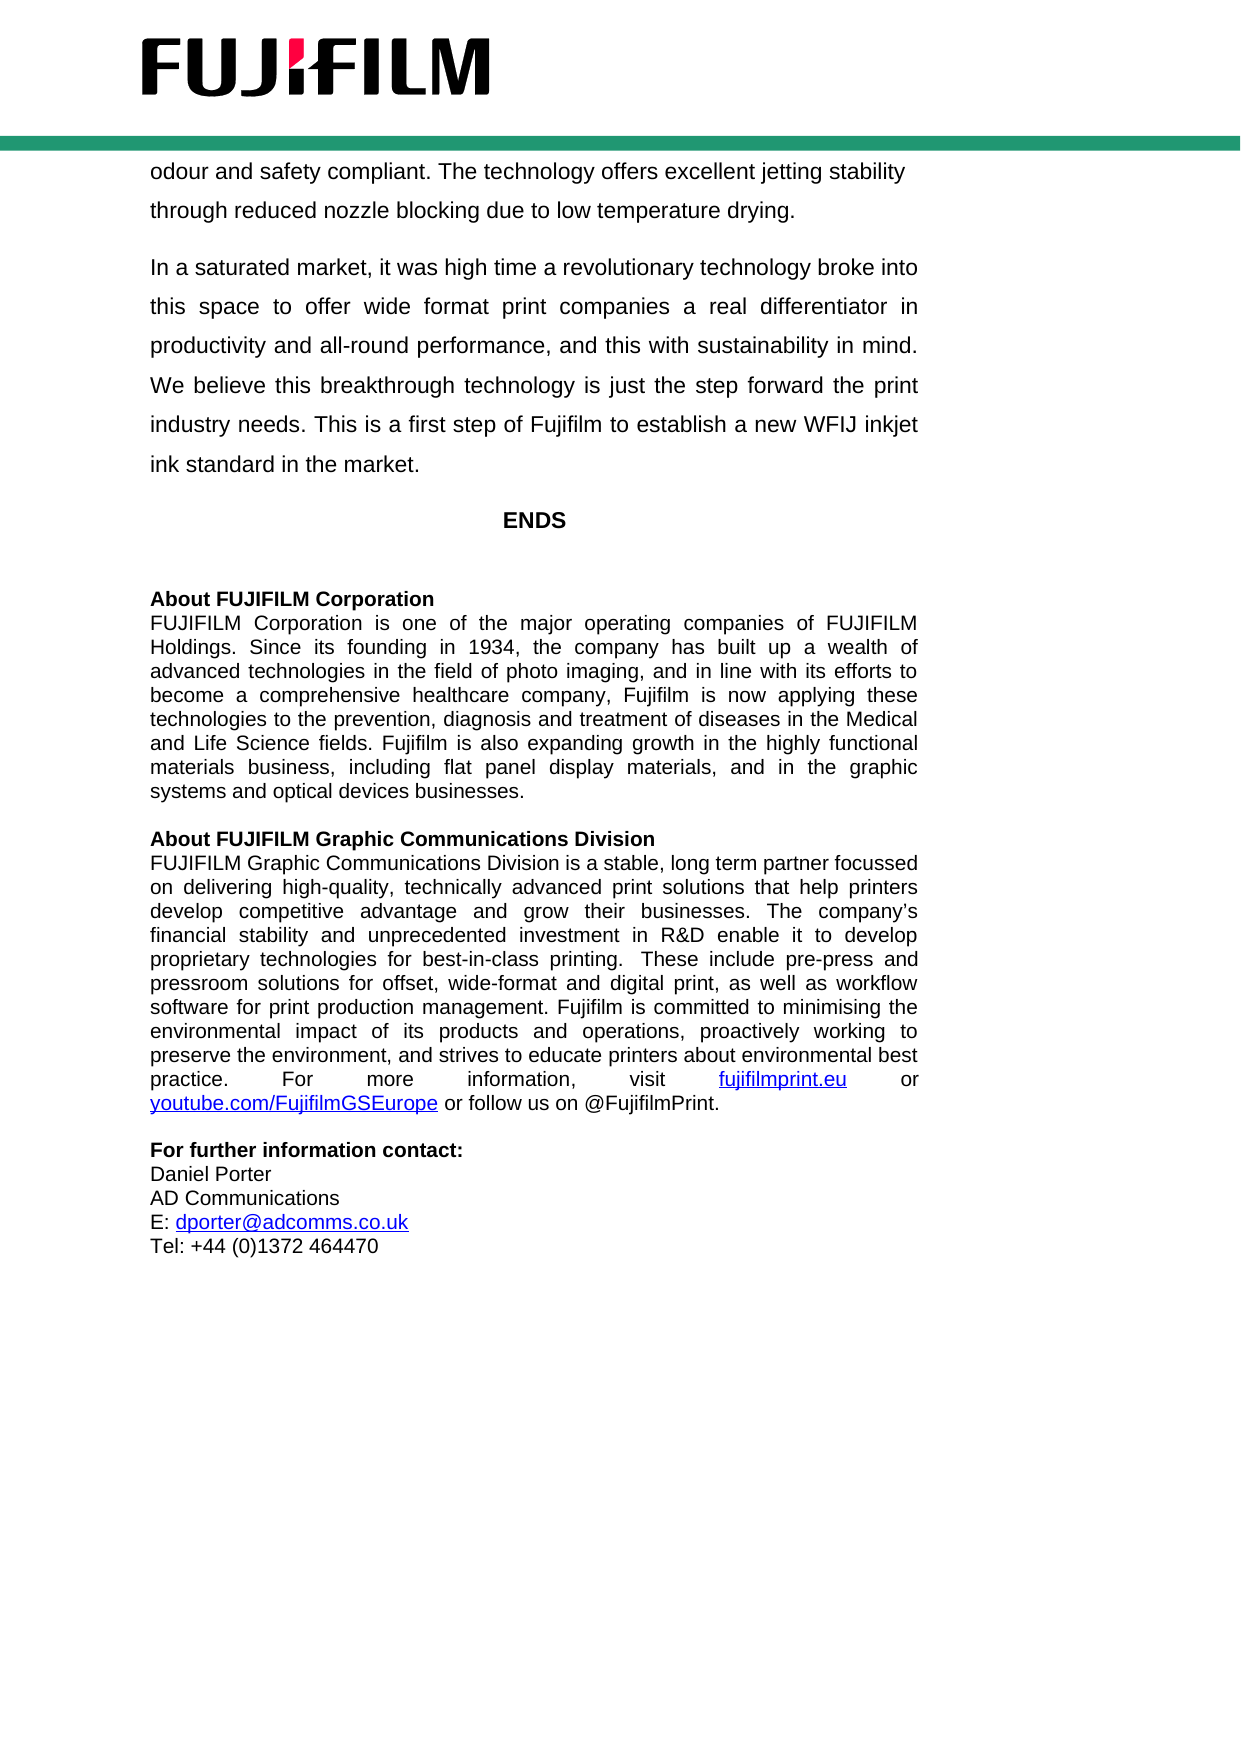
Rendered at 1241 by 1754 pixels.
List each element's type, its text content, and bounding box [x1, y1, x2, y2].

text FUJIFILM Graphic Communications Division is a stable, long term partner focussed on delivering high-quality, technically advanced print solutions that help printers develop competitive advantage and grow their businesses. The company’s financial stability and unprecedented investment in R&D enable it to develop proprietary technologies for best-in-class printing. These include pre-press and pressroom solutions for offset, wide-format and digital print, as well as workflow software for print production management. Fujifilm is committed to minimising the environmental impact of its products and operations, proactively working to preserve the environment, and strives to educate printers about environmental best practice. For more information, visit fujifilmprint.eu or youtube.com/FujifilmGSEurope or follow us on @FujifilmPrint. [150, 851, 919, 1114]
text FUJIFILM Corporation is one of the major operating companies of FUJIFILM Holdings. Since its founding in 1934, the company has built up a wealth of advanced technologies in the field of photo imaging, and in line with its efforts to become a comprehensive healthcare company, Fujifilm is now applying these technologies to the prevention, diagnosis and treatment of diseases in the Medical and Life Science fields. Fujifilm is also expanding growth in the highly functional materials business, including flat panel display materials, and in the graphic systems and optical devices businesses. [150, 611, 919, 803]
text Daniel Porter [150, 1162, 919, 1186]
text Tel: +44 (0)1372 464470 [150, 1234, 919, 1258]
text About FUJIFILM Graphic Communications Division [150, 827, 919, 851]
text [150, 158, 919, 224]
text About FUJIFILM Corporation [150, 587, 919, 611]
text AD Communications [150, 1186, 919, 1210]
text ENDS [150, 507, 919, 533]
text In a saturated market, it was high time a revolutionary technology broke into this space to offer wide format print companies a real differentiator in productivity and all-round performance, and this with sustainability in mind. We believe this breakthrough technology is just the step forward the print industry needs. This is a first step of Fujifilm to establish a new WFIJ inkjet ink standard in the market. [150, 253, 919, 477]
text E: dporter@adcomms.co.uk [150, 1210, 919, 1234]
text For further information contact: [150, 1138, 919, 1162]
